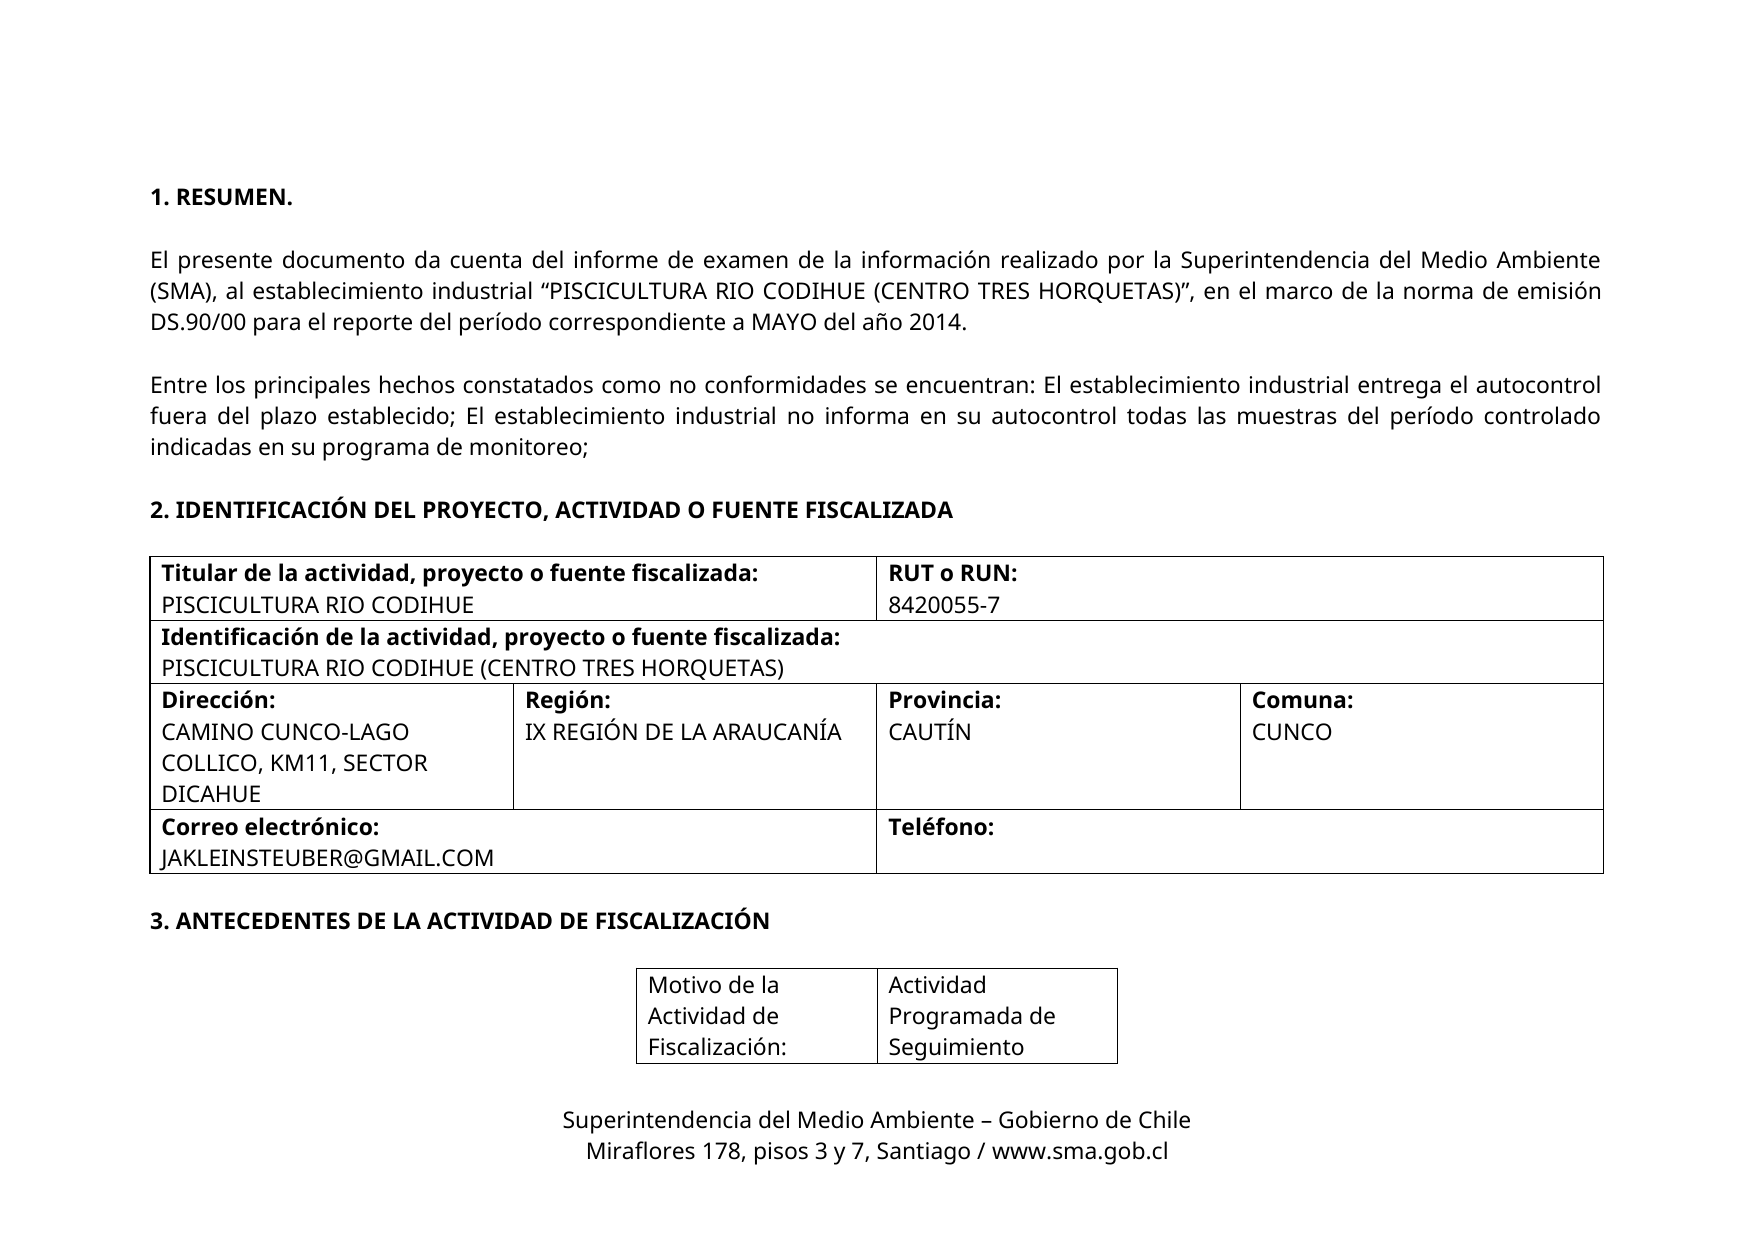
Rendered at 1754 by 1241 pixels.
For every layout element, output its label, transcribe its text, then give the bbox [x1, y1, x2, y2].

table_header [637, 969, 877, 1062]
table_header RUT o RUN: 8420055-7 [877, 557, 1603, 620]
text 2. IDENTIFICACIÓN DEL PROYECTO, ACTIVIDAD O FUENTE FISCALIZADA [150, 462, 1604, 525]
text 3. ANTECEDENTES DE LA ACTIVIDAD DE FISCALIZACIÓN [150, 874, 1604, 936]
table_cell Identificación de la actividad, proyecto o fuente fiscalizada: PISCICULTURA RIO CODIHUE (CENTRO TRES HORQUETAS) [151, 621, 1603, 683]
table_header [878, 969, 1117, 1062]
text Entre los principales hechos constatados como no conformidades se encuentran: El establecimiento industrial entrega el autocontrol fuera del plazo establecido; El establecimiento industrial no informa en su autocontrol todas las muestras del período controlado indicadas en su programa de monitoreo; [150, 337, 1604, 462]
table_cell Correo electrónico: JAKLEINSTEUBER@GMAIL.COM [151, 810, 876, 873]
table_cell Teléfono: [877, 810, 1603, 873]
table_cell Dirección: CAMINO CUNCO-LAGO COLLICO, KM11, SECTOR DICAHUE [151, 684, 513, 809]
text 1. RESUMEN. [150, 150, 1604, 212]
table_cell Provincia: CAUTÍN [877, 684, 1240, 809]
table_cell Comuna: CUNCO [1241, 684, 1603, 809]
table_cell Región: IX REGIÓN DE LA ARAUCANÍA [514, 684, 876, 809]
table_header Titular de la actividad, proyecto o fuente fiscalizada: PISCICULTURA RIO CODIHUE [151, 557, 876, 620]
text El presente documento da cuenta del informe de examen de la información realizado por la Superintendencia del Medio Ambiente (SMA), al establecimiento industrial “PISCICULTURA RIO CODIHUE (CENTRO TRES HORQUETAS)”, en el marco de la norma de emisión DS.90/00 para el reporte del período correspondiente a MAYO del año 2014. [150, 212, 1604, 337]
